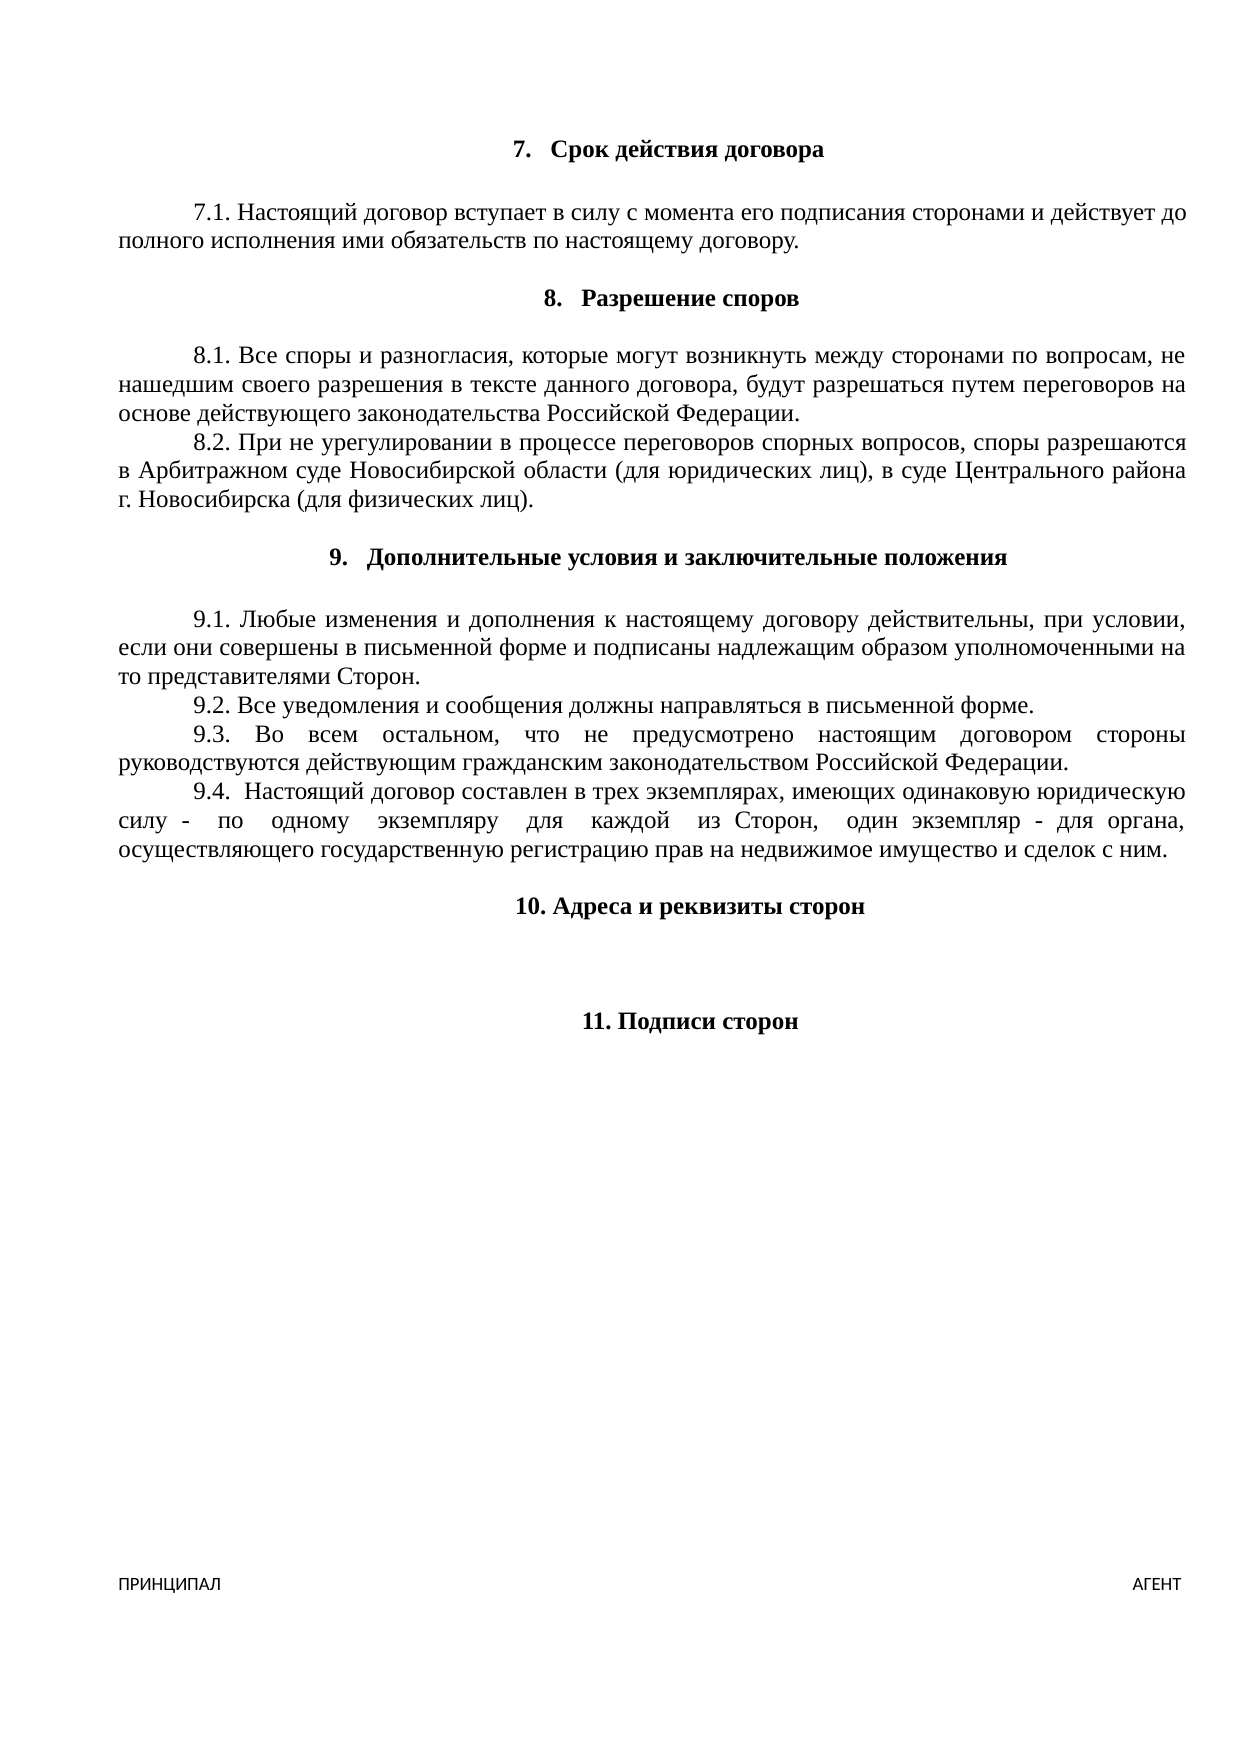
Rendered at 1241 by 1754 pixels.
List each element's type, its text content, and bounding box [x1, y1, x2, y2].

text 9.4. Настоящий договор составлен в трех экземплярах, имеющих одинаковую юридическую силу - по одному экземпляру для каждой из Сторон, один экземпляр - для органа, осуществляющего государственную регистрацию прав на недвижимое имущество и сделок с ним. [118, 776, 1187, 862]
text 8.1. Все споры и разногласия, которые могут возникнуть между сторонами по вопросам, не нашедшим своего разрешения в тексте данного договора, будут разрешаться путем переговоров на основе действующего законодательства Российской Федерации. [118, 340, 1187, 427]
text 9.2. Все уведомления и сообщения должны направляться в письменной форме. [118, 690, 1187, 719]
text 7.1. Настоящий договор вступает в силу с момента его подписания сторонами и действует до полного исполнения ими обязательств по настоящему договору. [118, 197, 1187, 254]
text 8.2. При не урегулировании в процессе переговоров спорных вопросов, споры разрешаются в Арбитражном суде Новосибирской области (для юридических лиц), в суде Центрального района г. Новосибирска (для физических лиц). [118, 427, 1187, 513]
text 9.3. Во всем остальном, что не предусмотрено настоящим договором стороны руководствуются действующим гражданским законодательством Российской Федерации. [118, 719, 1187, 776]
list Дополнительные условия и заключительные положения [156, 542, 1181, 570]
text 9.1. Любые изменения и дополнения к настоящему договору действительны, при условии, если они совершены в письменной форме и подписаны надлежащим образом уполномоченными на то представителями Сторон. [118, 604, 1187, 690]
list Разрешение споров [156, 283, 1187, 312]
text 11. Подписи сторон [118, 1006, 1187, 1035]
text 10. Адреса и реквизиты сторон [118, 891, 1187, 920]
list Срок действия договора [156, 134, 1181, 163]
